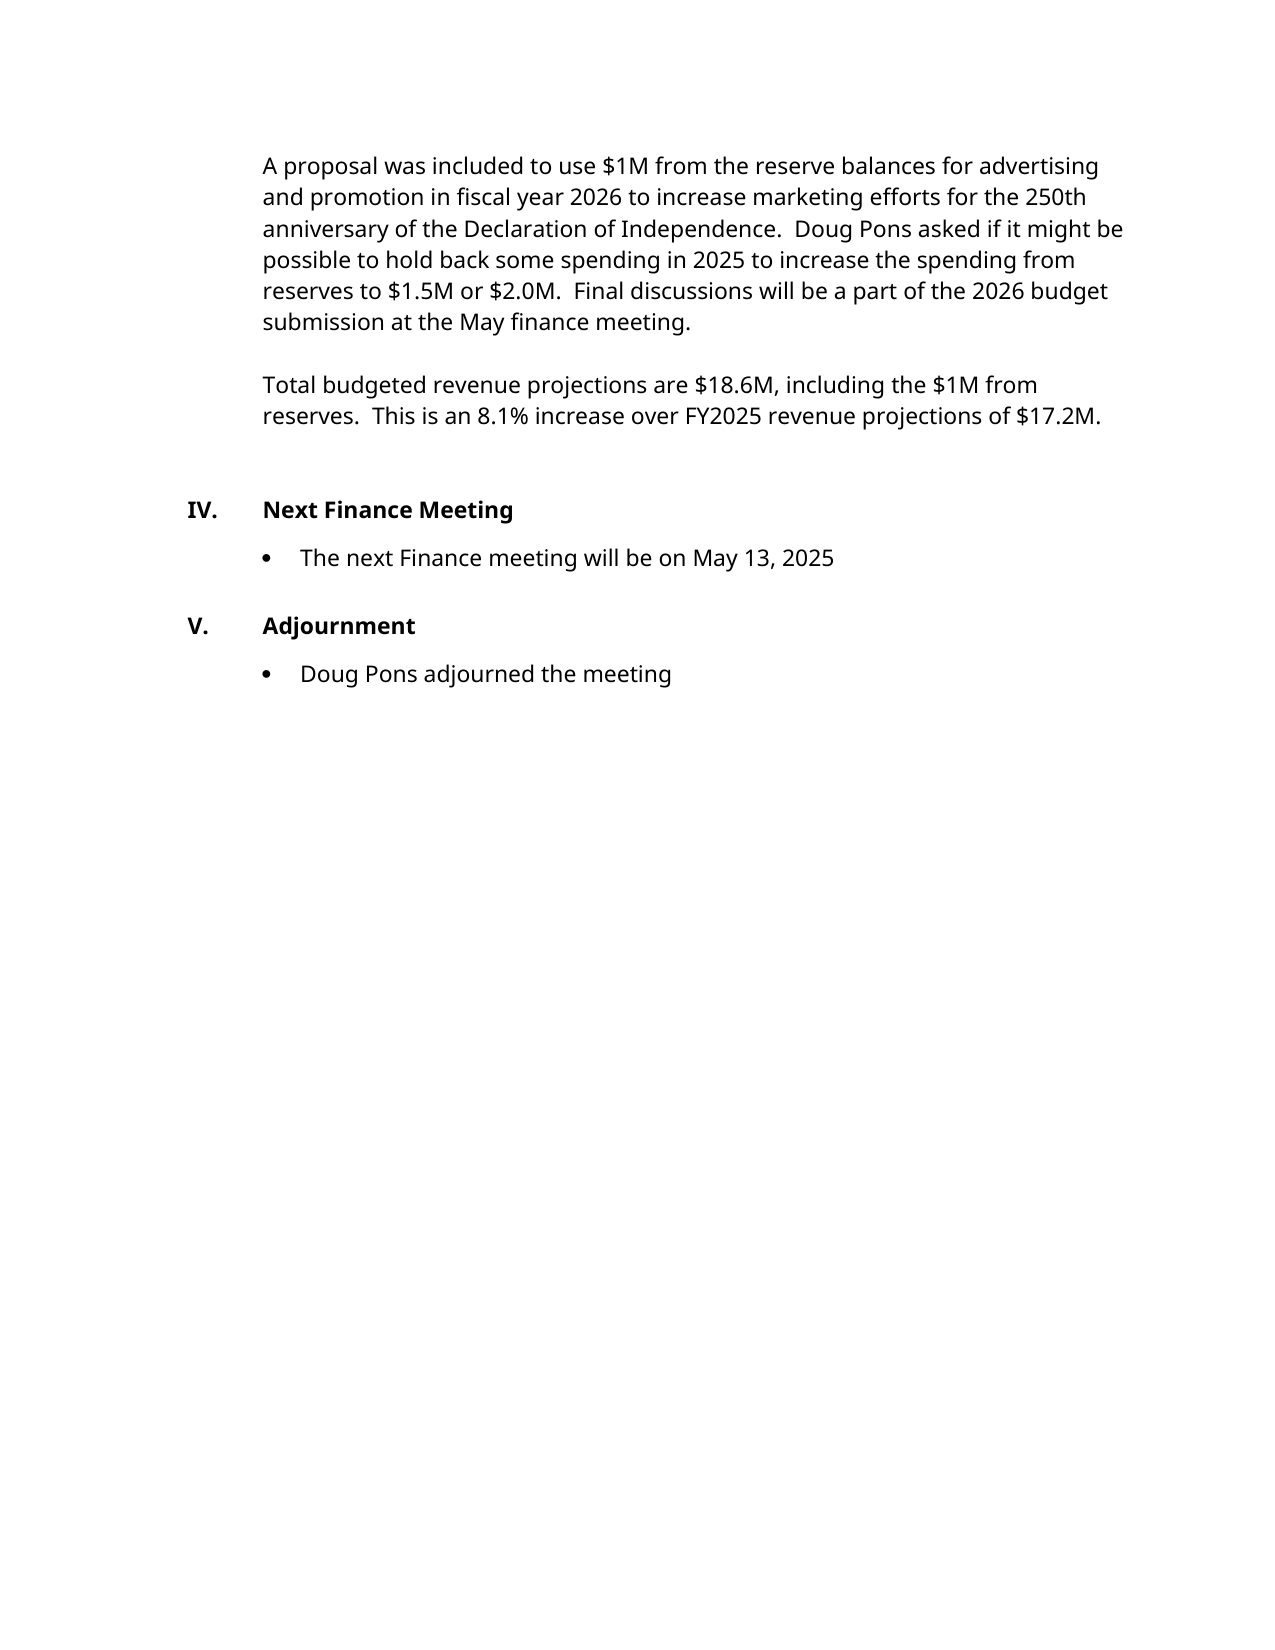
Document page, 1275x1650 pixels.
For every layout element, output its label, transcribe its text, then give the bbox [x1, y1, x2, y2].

text A proposal was included to use $1M from the reserve balances for advertising and promotion in fiscal year 2026 to increase marketing efforts for the 250th anniversary of the Declaration of Independence. Doug Pons asked if it might be possible to hold back some spending in 2025 to increase the spending from reserves to $1.5M or $2.0M. Final discussions will be a part of the 2026 budget submission at the May finance meeting. [262, 150, 1125, 337]
list Next Finance Meeting [187, 494, 1125, 525]
list The next Finance meeting will be on May 13, 2025 [262, 542, 1125, 573]
list Adjournment [187, 609, 1125, 641]
text Total budgeted revenue projections are $18.6M, including the $1M from reserves. This is an 8.1% increase over FY2025 revenue projections of $17.2M. [262, 369, 1125, 431]
list Doug Pons adjourned the meeting [262, 658, 1125, 689]
